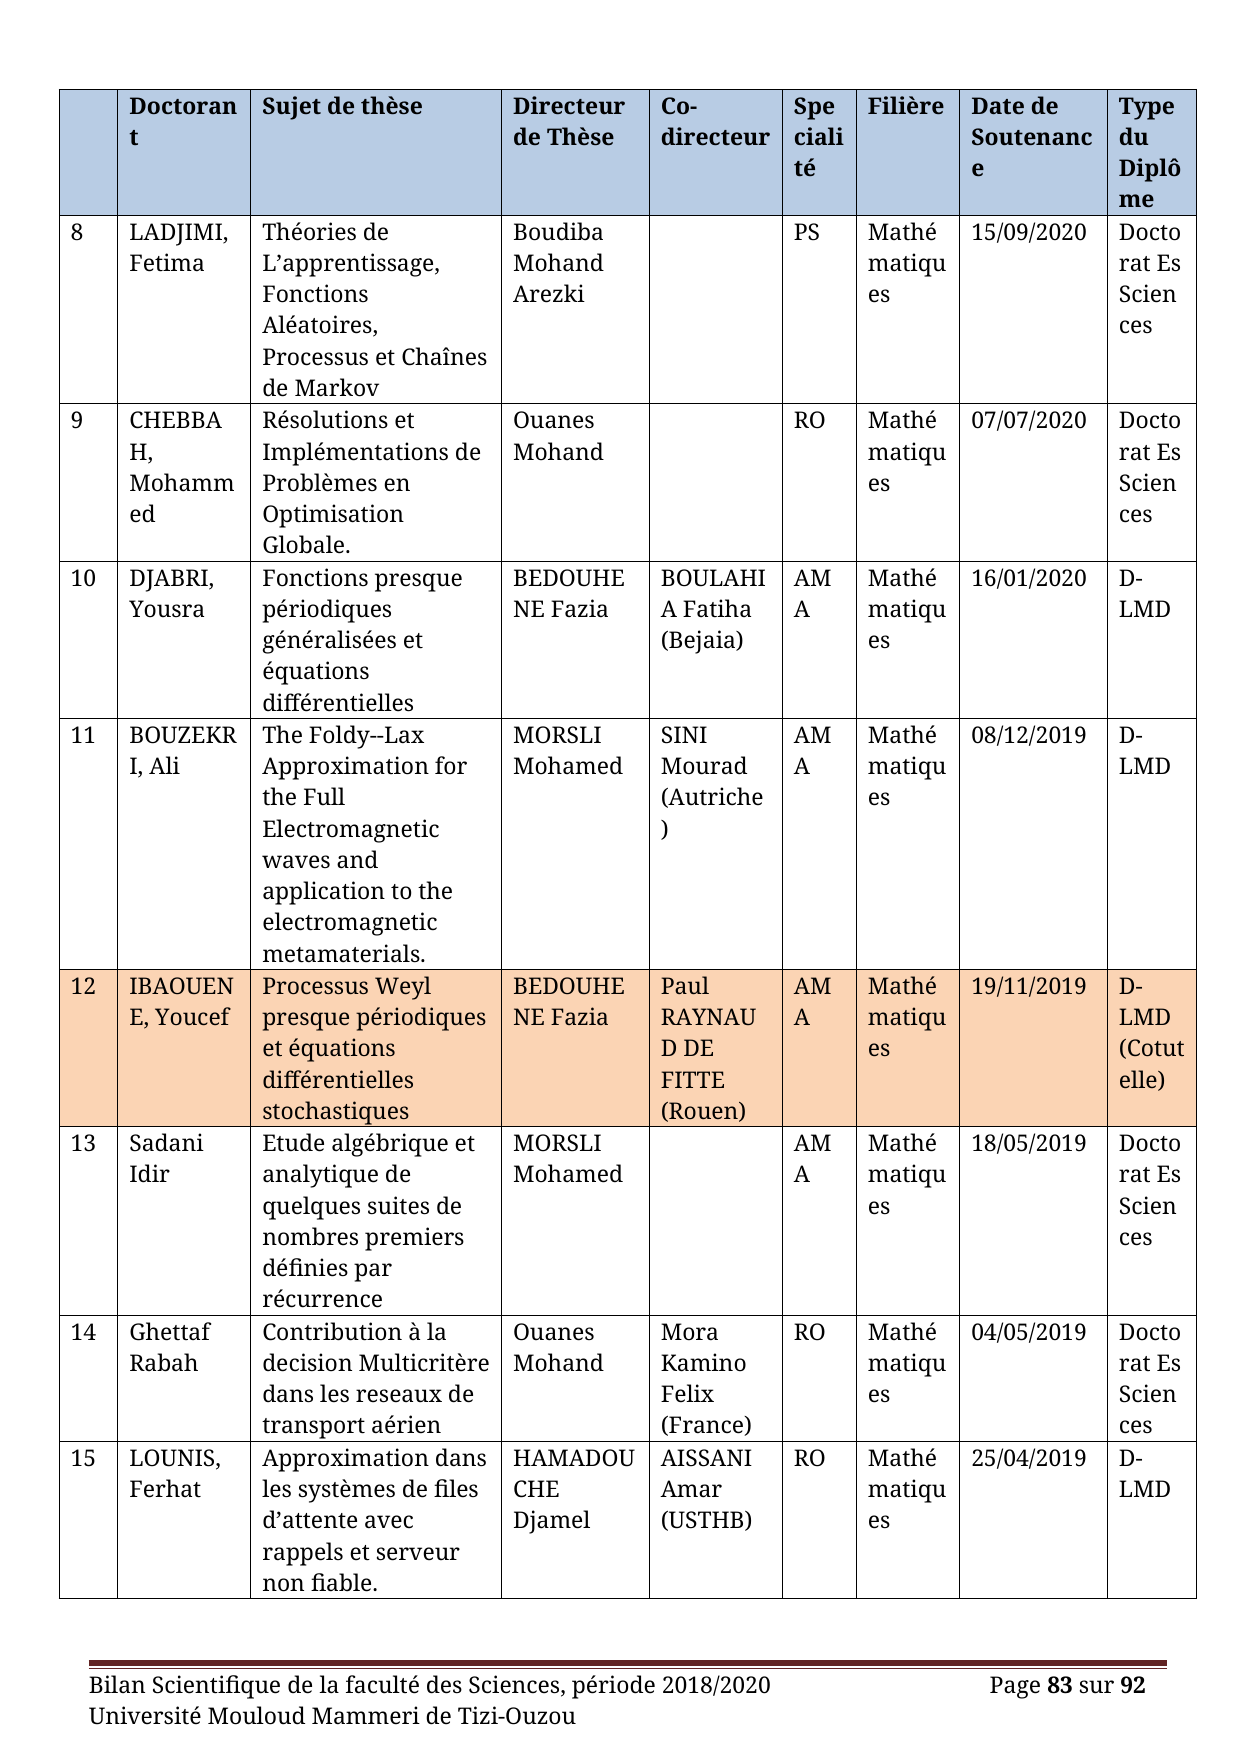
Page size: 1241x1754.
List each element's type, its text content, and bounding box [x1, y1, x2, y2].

table_cell [650, 404, 782, 561]
table_cell 13 [60, 1127, 117, 1315]
table_cell D-LMD [1108, 719, 1196, 969]
table_cell 11 [60, 719, 117, 969]
table_cell AMA [783, 1127, 856, 1315]
table_cell BEDOUHENE Fazia [502, 970, 649, 1126]
table_header Filière [857, 90, 959, 215]
table_header Directeur de Thèse [502, 90, 649, 215]
table_cell Paul RAYNAUD DE FITTE (Rouen) [650, 970, 782, 1126]
table_cell MORSLI Mohamed [502, 719, 649, 969]
table_cell 9 [60, 404, 117, 561]
table_cell Ghettaf Rabah [118, 1316, 250, 1441]
table_cell 10 [60, 562, 117, 718]
table_cell AMA [783, 719, 856, 969]
table_cell LADJIMI, Fetima [118, 216, 250, 403]
table_cell Boudiba Mohand Arezki [502, 216, 649, 403]
table_cell MORSLI Mohamed [502, 1127, 649, 1315]
table_cell RO [783, 404, 856, 561]
table_cell BOUZEKRI, Ali [118, 719, 250, 969]
table_cell RO [783, 1442, 856, 1598]
table_cell Etude algébrique et analytique de quelques suites de nombres premiers définies par récurrence [251, 1127, 501, 1315]
table_cell 15/09/2020 [960, 216, 1107, 403]
table_cell 15 [60, 1442, 117, 1598]
table_cell D-LMD [1108, 1442, 1196, 1598]
table_cell 04/05/2019 [960, 1316, 1107, 1441]
table_cell AISSANI Amar (USTHB) [650, 1442, 782, 1598]
table_cell DJABRI, Yousra [118, 562, 250, 718]
table_cell 18/05/2019 [960, 1127, 1107, 1315]
table_cell D-LMD (Cotutelle) [1108, 970, 1196, 1126]
table_cell HAMADOUCHE Djamel [502, 1442, 649, 1598]
table_cell AMA [783, 562, 856, 718]
table_cell RO [783, 1316, 856, 1441]
table_cell Doctorat Es Sciences [1108, 1316, 1196, 1441]
table_cell Mora Kamino Felix (France) [650, 1316, 782, 1441]
table_cell Processus Weyl presque périodiques et équations différentielles stochastiques [251, 970, 501, 1126]
table_cell Mathématiques [857, 970, 959, 1126]
table_cell CHEBBAH, Mohammed [118, 404, 250, 561]
table_cell BOULAHIA Fatiha (Bejaia) [650, 562, 782, 718]
table_header Doctorant [118, 90, 250, 215]
table_cell Résolutions et Implémentations de Problèmes en Optimisation Globale. [251, 404, 501, 561]
table_header [60, 90, 117, 215]
table_cell 14 [60, 1316, 117, 1441]
table_header Co-directeur [650, 90, 782, 215]
table_cell Ouanes Mohand [502, 404, 649, 561]
table_cell Doctorat Es Sciences [1108, 216, 1196, 403]
table_cell Mathématiques [857, 719, 959, 969]
table_cell 19/11/2019 [960, 970, 1107, 1126]
table_cell 16/01/2020 [960, 562, 1107, 718]
table_cell Théories de L’apprentissage, Fonctions Aléatoires, Processus et Chaînes de Markov [251, 216, 501, 403]
table_cell Sadani Idir [118, 1127, 250, 1315]
table_cell Approximation dans les systèmes de files d’attente avec rappels et serveur non fiable. [251, 1442, 501, 1598]
table_header Type du Diplôme [1108, 90, 1196, 215]
table_cell Fonctions presque périodiques généralisées et équations différentielles [251, 562, 501, 718]
table_cell 25/04/2019 [960, 1442, 1107, 1598]
table_cell Mathématiques [857, 562, 959, 718]
table_cell Ouanes Mohand [502, 1316, 649, 1441]
table_cell IBAOUENE, Youcef [118, 970, 250, 1126]
table_cell 07/07/2020 [960, 404, 1107, 561]
table_cell SINI Mourad (Autriche) [650, 719, 782, 969]
table_cell AMA [783, 970, 856, 1126]
table_cell Doctorat Es Sciences [1108, 1127, 1196, 1315]
table_cell Mathématiques [857, 216, 959, 403]
table_cell PS [783, 216, 856, 403]
table_cell BEDOUHENE Fazia [502, 562, 649, 718]
table_cell 12 [60, 970, 117, 1126]
table_cell 8 [60, 216, 117, 403]
table_header Specialité [783, 90, 856, 215]
table_cell Doctorat Es Sciences [1108, 404, 1196, 561]
table_cell D-LMD [1108, 562, 1196, 718]
table_cell Contribution à la decision Multicritère dans les reseaux de transport aérien [251, 1316, 501, 1441]
table_header Sujet de thèse [251, 90, 501, 215]
table_cell Mathématiques [857, 1316, 959, 1441]
table_header Date de Soutenance [960, 90, 1107, 215]
table_cell Mathématiques [857, 1127, 959, 1315]
table_cell LOUNIS, Ferhat [118, 1442, 250, 1598]
table_cell [650, 216, 782, 403]
table_cell The Foldy--Lax Approximation for the Full Electromagnetic waves and application to the electromagnetic metamaterials. [251, 719, 501, 969]
table_cell Mathématiques [857, 1442, 959, 1598]
table_cell [650, 1127, 782, 1315]
table_cell 08/12/2019 [960, 719, 1107, 969]
table_cell Mathématiques [857, 404, 959, 561]
